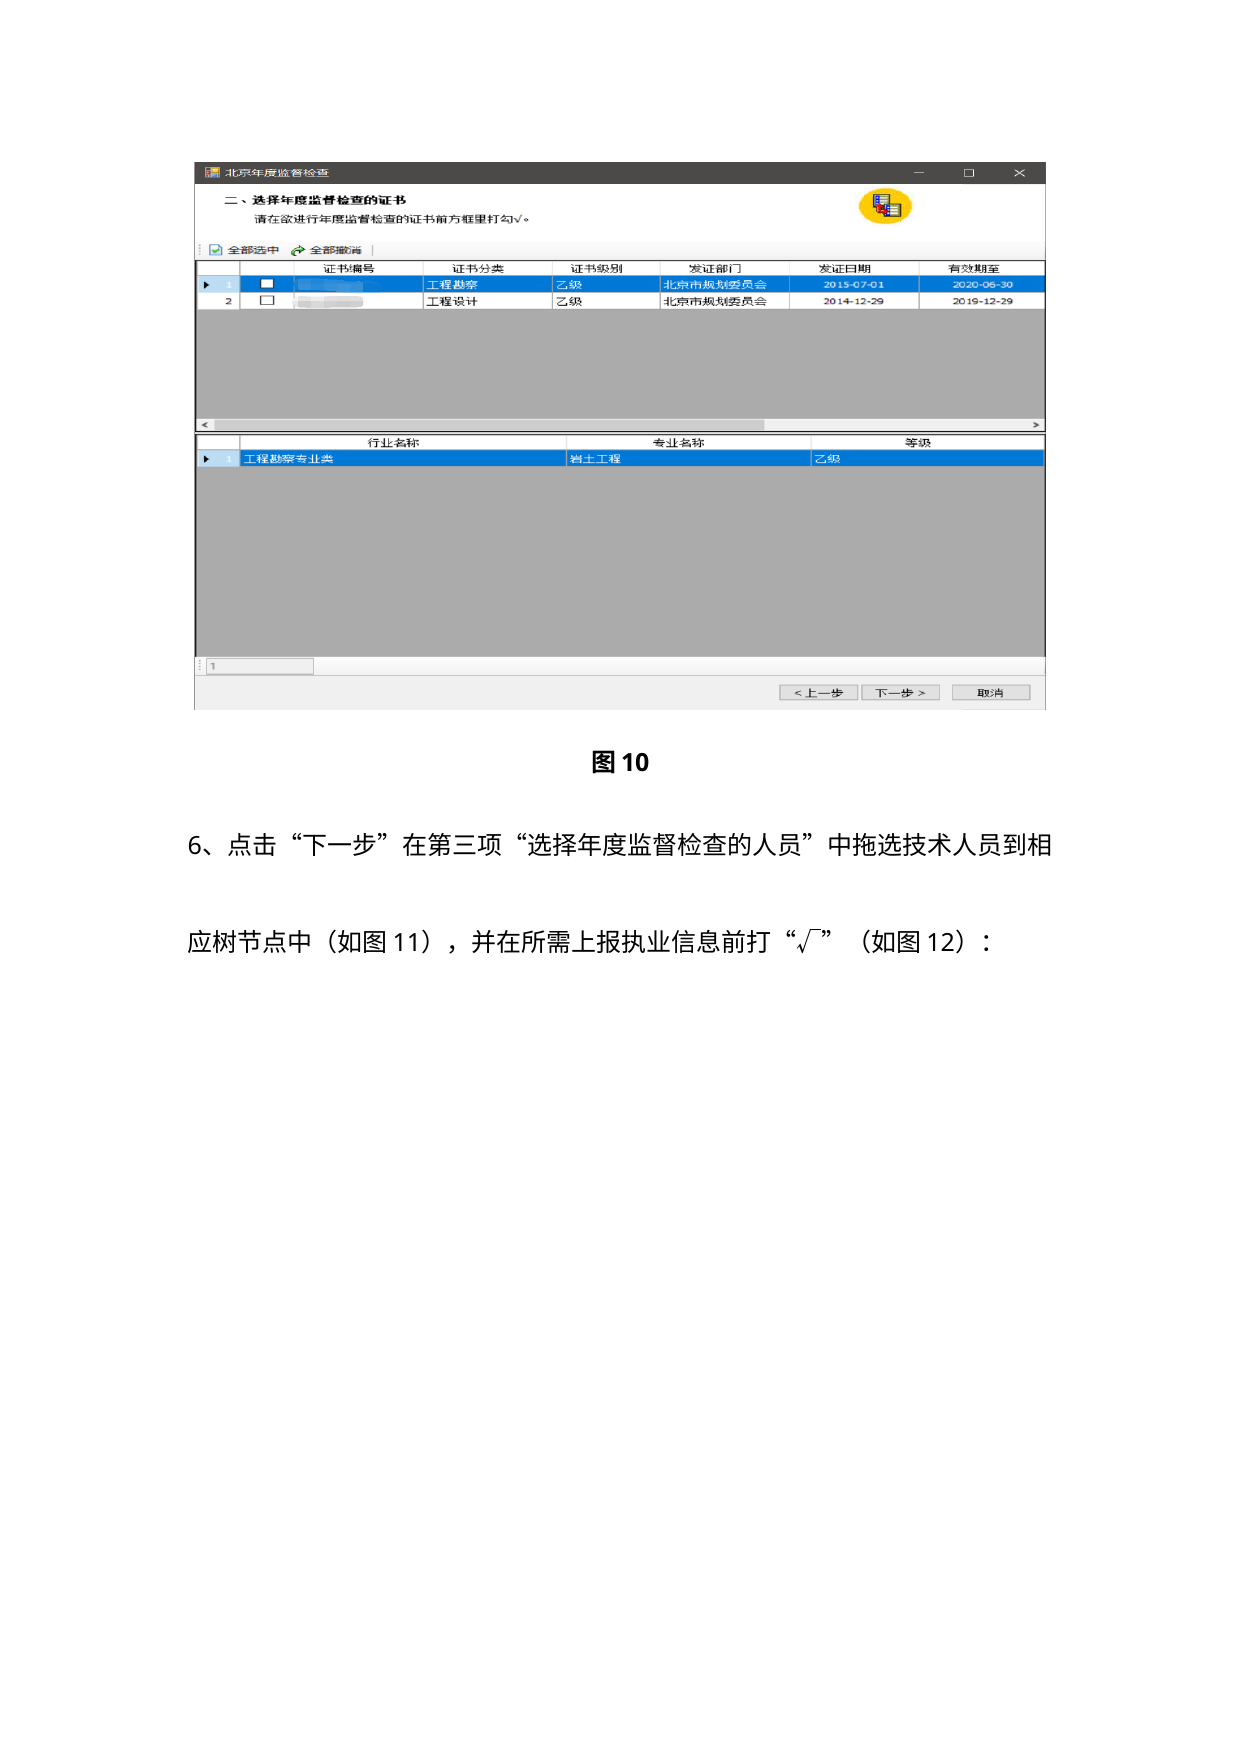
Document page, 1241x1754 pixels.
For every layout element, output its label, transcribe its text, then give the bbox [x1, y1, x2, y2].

picture [194, 162, 1046, 710]
text 6、点击“下一步”在第三项“选择年度监督检查的人员”中拖选技术人员到相应树节点中（如图11），并在所需上报执业信息前打“√”（如图12）： [187, 811, 1053, 973]
text 图10 [187, 728, 1053, 793]
